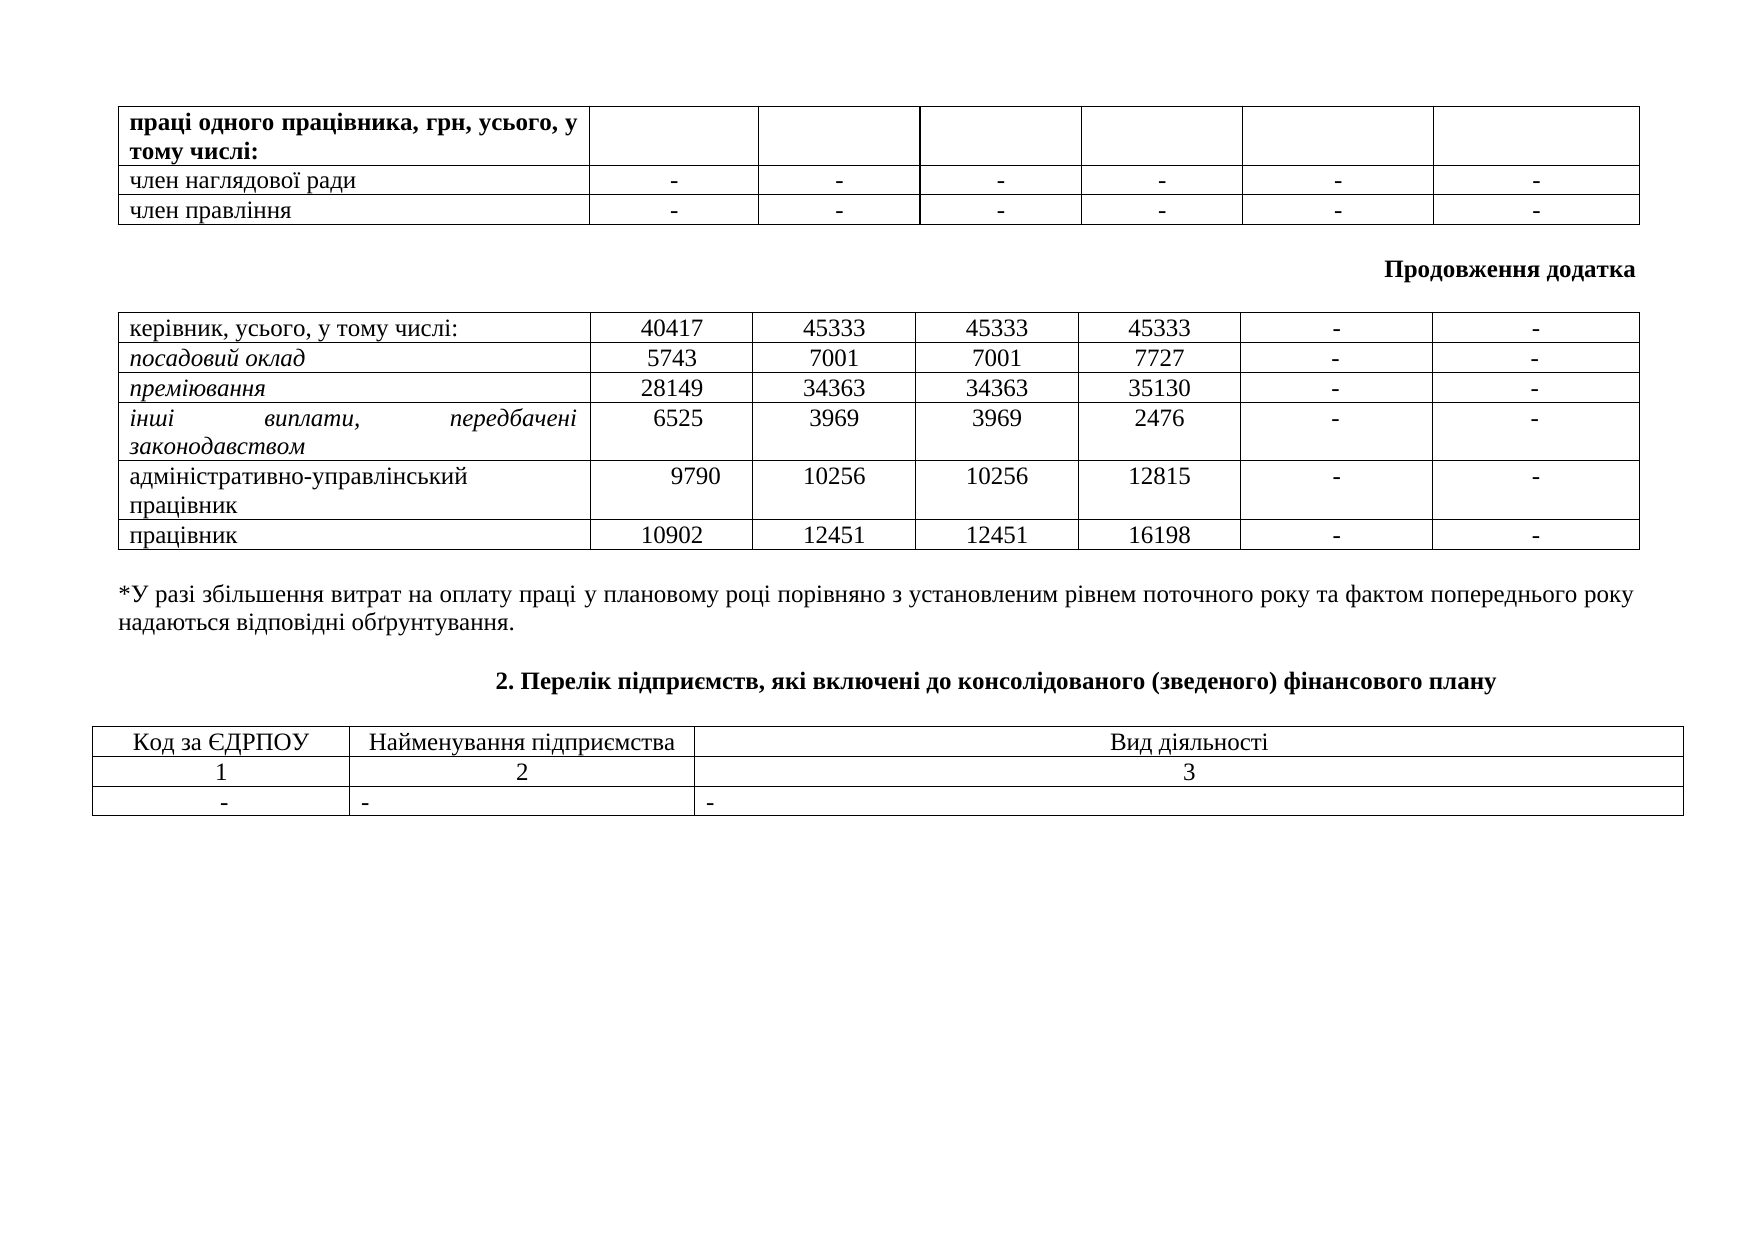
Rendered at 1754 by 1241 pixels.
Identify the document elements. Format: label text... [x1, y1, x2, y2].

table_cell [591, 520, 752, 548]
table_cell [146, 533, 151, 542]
text *У разі збільшення витрат на оплату праці у плановому році порівняно з установленим рівнем поточного року та фактом попереднього року надаються відповідні обґрунтування. [118, 579, 1636, 637]
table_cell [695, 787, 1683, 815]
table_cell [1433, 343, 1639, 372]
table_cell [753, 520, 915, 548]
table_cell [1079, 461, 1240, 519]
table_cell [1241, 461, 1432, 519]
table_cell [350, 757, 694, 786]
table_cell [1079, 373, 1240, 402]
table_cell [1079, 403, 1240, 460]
list 2. Перелік підприємств, які включені до консолідованого (зведеного) фінансового плану [495, 666, 1636, 694]
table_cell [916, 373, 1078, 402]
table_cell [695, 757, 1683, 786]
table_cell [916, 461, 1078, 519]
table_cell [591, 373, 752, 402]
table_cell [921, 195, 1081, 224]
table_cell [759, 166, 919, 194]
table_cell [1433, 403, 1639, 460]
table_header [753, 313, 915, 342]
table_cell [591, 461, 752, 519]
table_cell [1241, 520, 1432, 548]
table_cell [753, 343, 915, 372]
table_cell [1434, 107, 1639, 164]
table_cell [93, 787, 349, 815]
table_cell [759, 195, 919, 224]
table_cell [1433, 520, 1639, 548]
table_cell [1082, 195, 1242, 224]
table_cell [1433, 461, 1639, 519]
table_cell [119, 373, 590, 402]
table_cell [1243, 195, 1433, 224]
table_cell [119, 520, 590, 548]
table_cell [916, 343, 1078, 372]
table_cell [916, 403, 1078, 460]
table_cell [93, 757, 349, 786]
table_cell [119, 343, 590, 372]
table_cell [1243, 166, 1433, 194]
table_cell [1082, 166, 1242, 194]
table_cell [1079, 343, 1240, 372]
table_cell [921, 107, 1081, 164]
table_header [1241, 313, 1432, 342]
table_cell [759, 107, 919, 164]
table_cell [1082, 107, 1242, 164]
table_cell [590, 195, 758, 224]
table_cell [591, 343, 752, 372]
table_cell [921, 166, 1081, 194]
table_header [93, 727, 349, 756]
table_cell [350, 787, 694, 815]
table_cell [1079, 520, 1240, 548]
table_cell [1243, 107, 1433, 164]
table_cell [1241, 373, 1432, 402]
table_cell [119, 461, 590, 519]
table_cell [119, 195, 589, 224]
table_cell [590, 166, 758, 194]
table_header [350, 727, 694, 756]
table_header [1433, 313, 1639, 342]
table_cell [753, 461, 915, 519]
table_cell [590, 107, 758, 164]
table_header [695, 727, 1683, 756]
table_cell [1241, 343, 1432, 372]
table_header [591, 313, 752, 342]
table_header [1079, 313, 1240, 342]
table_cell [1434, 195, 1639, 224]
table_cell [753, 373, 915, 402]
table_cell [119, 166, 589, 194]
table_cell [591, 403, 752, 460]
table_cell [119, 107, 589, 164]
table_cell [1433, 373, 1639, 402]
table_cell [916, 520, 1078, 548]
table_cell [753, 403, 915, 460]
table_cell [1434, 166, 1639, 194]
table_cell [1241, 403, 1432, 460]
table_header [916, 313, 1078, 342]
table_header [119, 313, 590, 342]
text Продовження додатка [118, 254, 1636, 283]
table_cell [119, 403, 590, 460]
